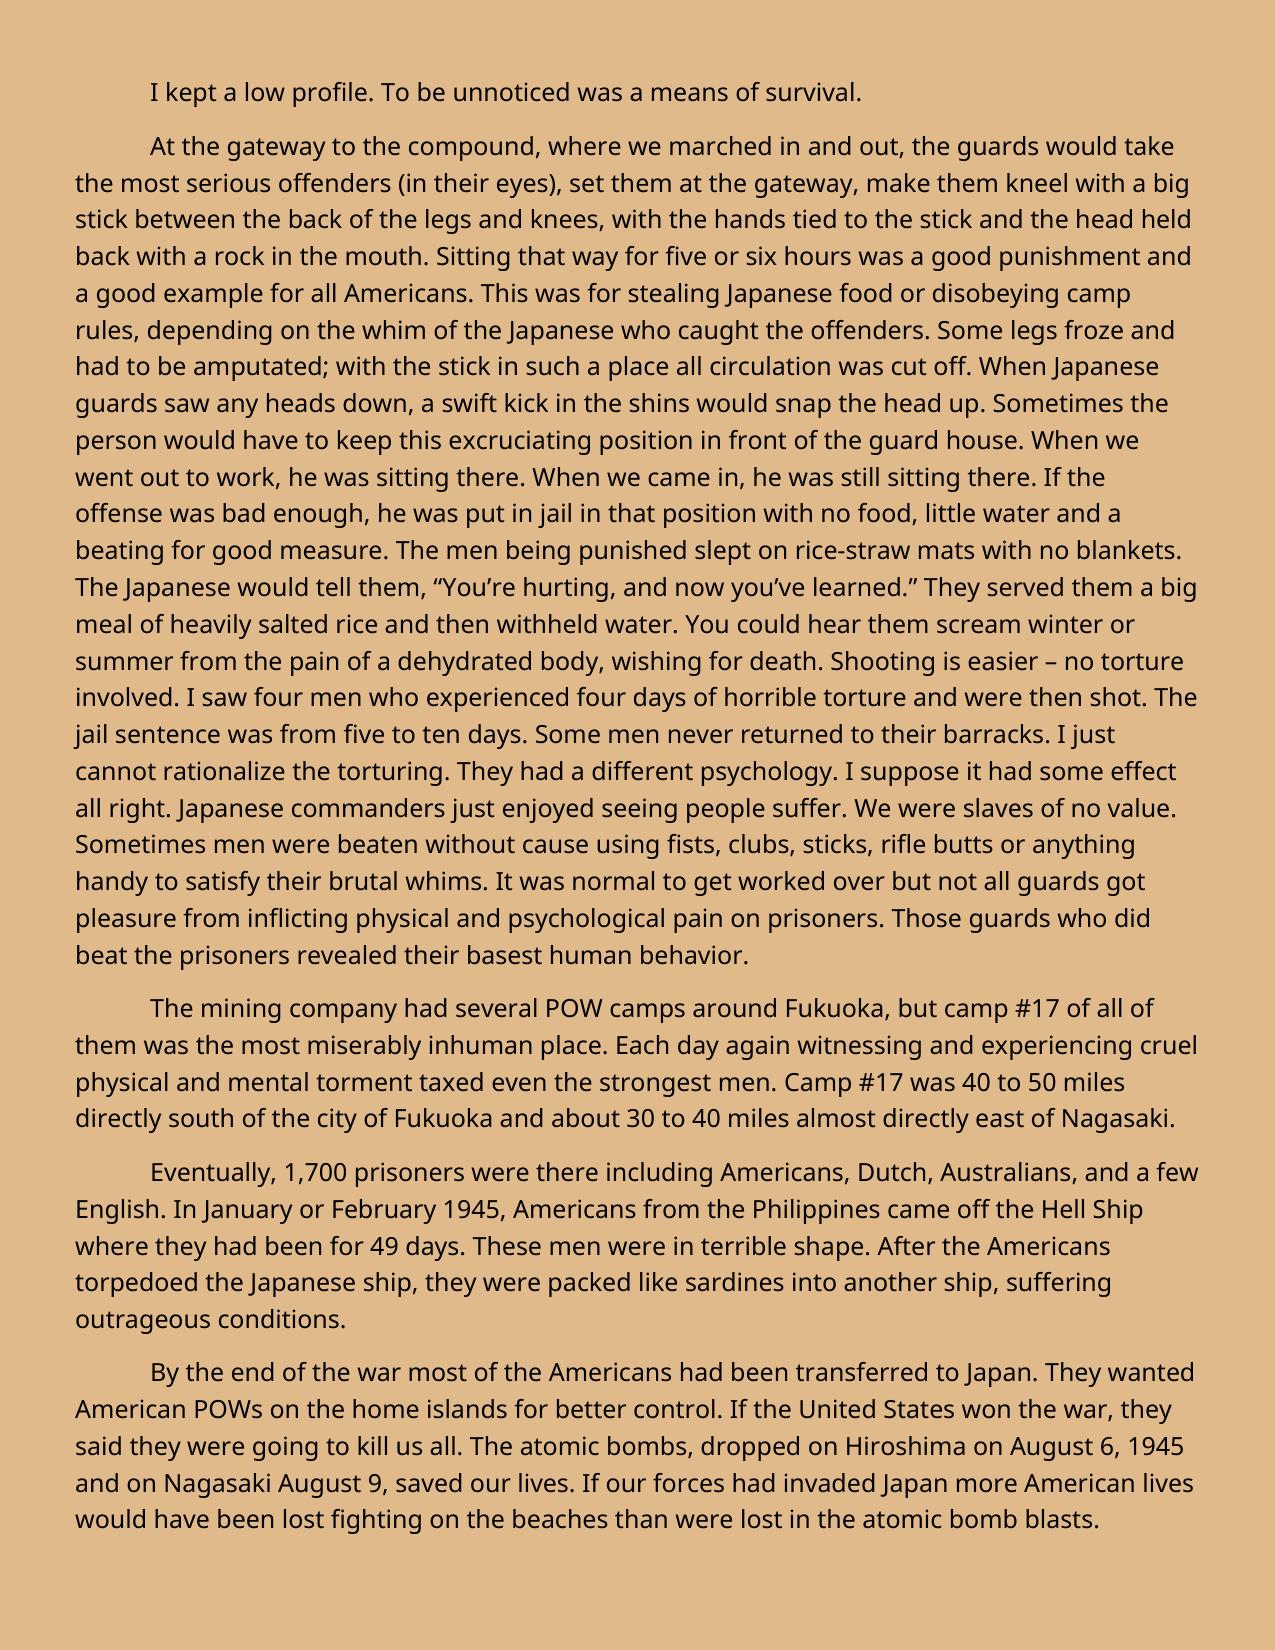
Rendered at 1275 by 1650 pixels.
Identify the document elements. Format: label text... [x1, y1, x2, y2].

text At the gateway to the compound, where we marched in and out, the guards would take the most serious offenders (in their eyes), set them at the gateway, make them kneel with a big stick between the back of the legs and knees, with the hands tied to the stick and the head held back with a rock in the mouth. Sitting that way for five or six hours was a good punishment and a good example for all Americans. This was for stealing Japanese food or disobeying camp rules, depending on the whim of the Japanese who caught the offenders. Some legs froze and had to be amputated; with the stick in such a place all circulation was cut off. When Japanese guards saw any heads down, a swift kick in the shins would snap the head up. Sometimes the person would have to keep this excruciating position in front of the guard house. When we went out to work, he was sitting there. When we came in, he was still sitting there. If the offense was bad enough, he was put in jail in that position with no food, little water and a beating for good measure. The men being punished slept on rice-straw mats with no blankets. The Japanese would tell them, “You’re hurting, and now you’ve learned.” They served them a big meal of heavily salted rice and then withheld water. You could hear them scream winter or summer from the pain of a dehydrated body, wishing for death. Shooting is easier – no torture involved. I saw four men who experienced four days of horrible torture and were then shot. The jail sentence was from five to ten days. Some men never returned to their barracks. I just cannot rationalize the torturing. They had a different psychology. I suppose it had some effect all right. Japanese commanders just enjoyed seeing people suffer. We were slaves of no value. Sometimes men were beaten without cause using fists, clubs, sticks, rifle butts or anything handy to satisfy their brutal whims. It was normal to get worked over but not all guards got pleasure from inflicting physical and psychological pain on prisoners. Those guards who did beat the prisoners revealed their basest human behavior. [75, 128, 1200, 971]
text Eventually, 1,700 prisoners were there including Americans, Dutch, Australians, and a few English. In January or February 1945, Americans from the Philippines came off the Hell Ship where they had been for 49 days. These men were in terrible shape. After the Americans torpedoed the Japanese ship, they were packed like sardines into another ship, suffering outrageous conditions. [75, 1154, 1200, 1336]
text I kept a low profile. To be unnoticed was a means of survival. [75, 75, 1200, 109]
text By the end of the war most of the Americans had been transferred to Japan. They wanted American POWs on the home islands for better control. If the United States won the war, they said they were going to kill us all. The atomic bombs, dropped on Hiroshima on August 6, 1945 and on Nagasaki August 9, saved our lives. If our forces had invaded Japan more American lives would have been lost fighting on the beaches than were lost in the atomic bomb blasts. [75, 1355, 1200, 1536]
text The mining company had several POW camps around Fukuoka, but camp #17 of all of them was the most miserably inhuman place. Each day again witnessing and experiencing cruel physical and mental torment taxed even the strongest men. Camp #17 was 40 to 50 miles directly south of the city of Fukuoka and about 30 to 40 miles almost directly east of Nagasaki. [75, 991, 1200, 1135]
